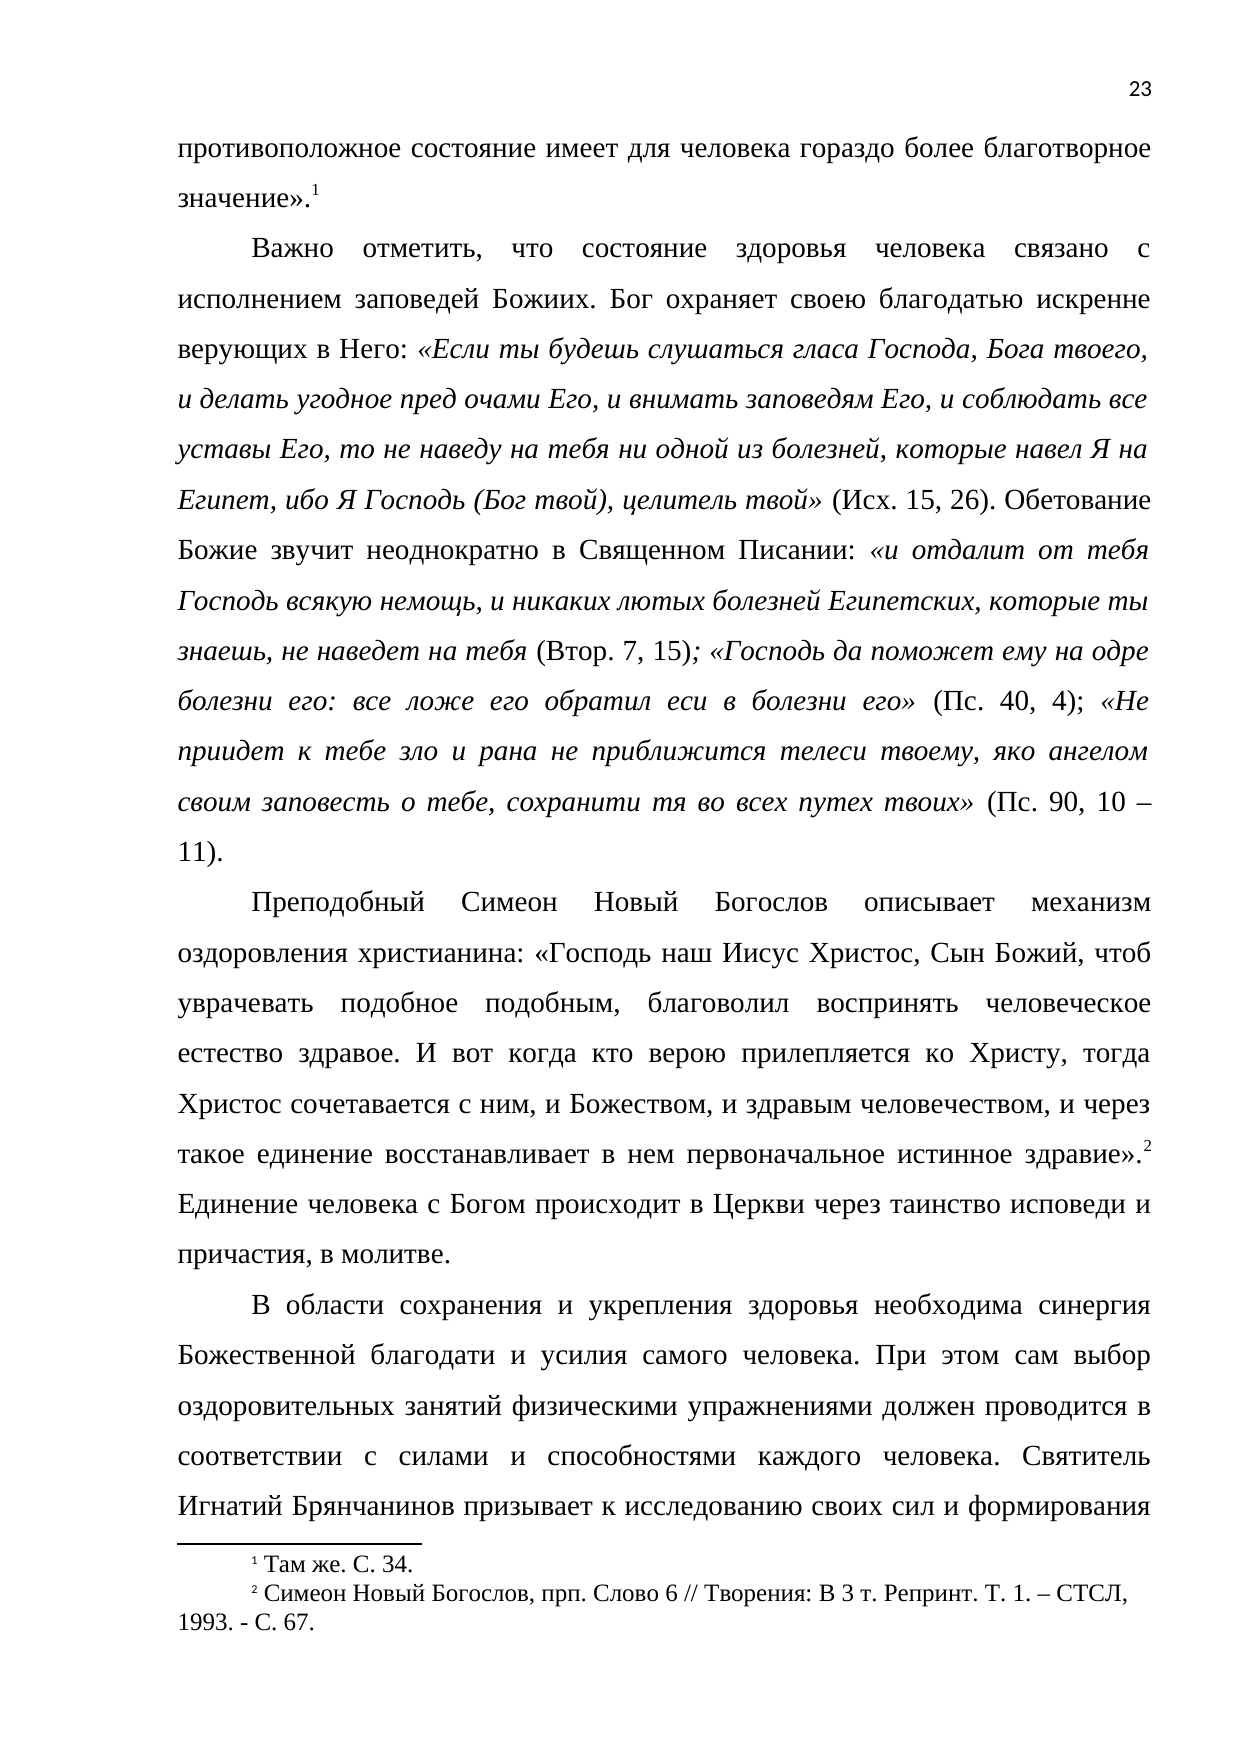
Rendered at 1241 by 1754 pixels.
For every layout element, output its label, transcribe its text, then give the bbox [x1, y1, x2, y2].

list Преподобный Симеон Новый Богослов описывает механизм оздоровления христианина: «Господь наш Иисус Христос, Сын Божий, чтоб уврачевать подобное подобным, благоволил воспринять человеческое естество здравое. И вот когда кто верою прилепляется ко Христу, тогда Христос сочетавается с ним, и Божеством, и здравым человечеством, и через такое единение восстанавливает в нем первоначальное истинное здравие». Единение человека с Богом происходит в Церкви через таинство исповеди и причастия, в молитве. [177, 884, 1152, 1270]
list В трудах Иоанна Кассиана (Римлянина), Максима Исповедника, Василия Великого находим высказывания о том, что здоровье может послужить человеку как к добру (способствует исполнению заповедей Божьих, ведет ко спасению души), так и ко злу (отдаляя от Бога мнением личной самодостаточности, физической силы, растрачиваемой в излишней состязательности). «Научимся лучше презирать безумно употребляемое здоровье, которого плод грех», - призывает Григорий Богослов. Цель любого лечения, как отмечает святой Григорий Богослов: «состоит в поддержании уже имеющегося здоровья или удовлетворительного состояния плоти либо в его восстановлении, если таковое было утрачено. Но само по себе обладание этими свойствами не обязательно является благом. Зачастую прямо противоположное состояние имеет для человека гораздо более благотворное значение». [177, 130, 1152, 214]
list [177, 1287, 1152, 1522]
list Важно отметить, что состояние здоровья человека связано с исполнением заповедей Божиих. Бог охраняет своею благодатью искренне верующих в Него: «Если ты будешь слушаться гласа Господа, Бога твоего, и делать угодное пред очами Его, и внимать заповедям Его, и соблюдать все уставы Его, то не наведу на тебя ни одной из болезней, которые навел Я на Египет, ибо Я Господь (Бог твой), целитель твой» (Исх. 15, 26). Обетование Божие звучит неоднократно в Священном Писании: «и отдалит от тебя Господь всякую немощь, и никаких лютых болезней Египетских, которые ты знаешь, не наведет на тебя (Втор. 7, 15); «Господь да поможет ему на одре болезни его: все ложе его обратил еси в болезни его» (Пс. 40, 4); «Не приидет к тебе зло и рана не приближится телеси твоему, яко ангелом своим заповесть о тебе, сохранити тя во всех путех твоих» (Пс. 90, 10 – 11). [177, 230, 1152, 868]
